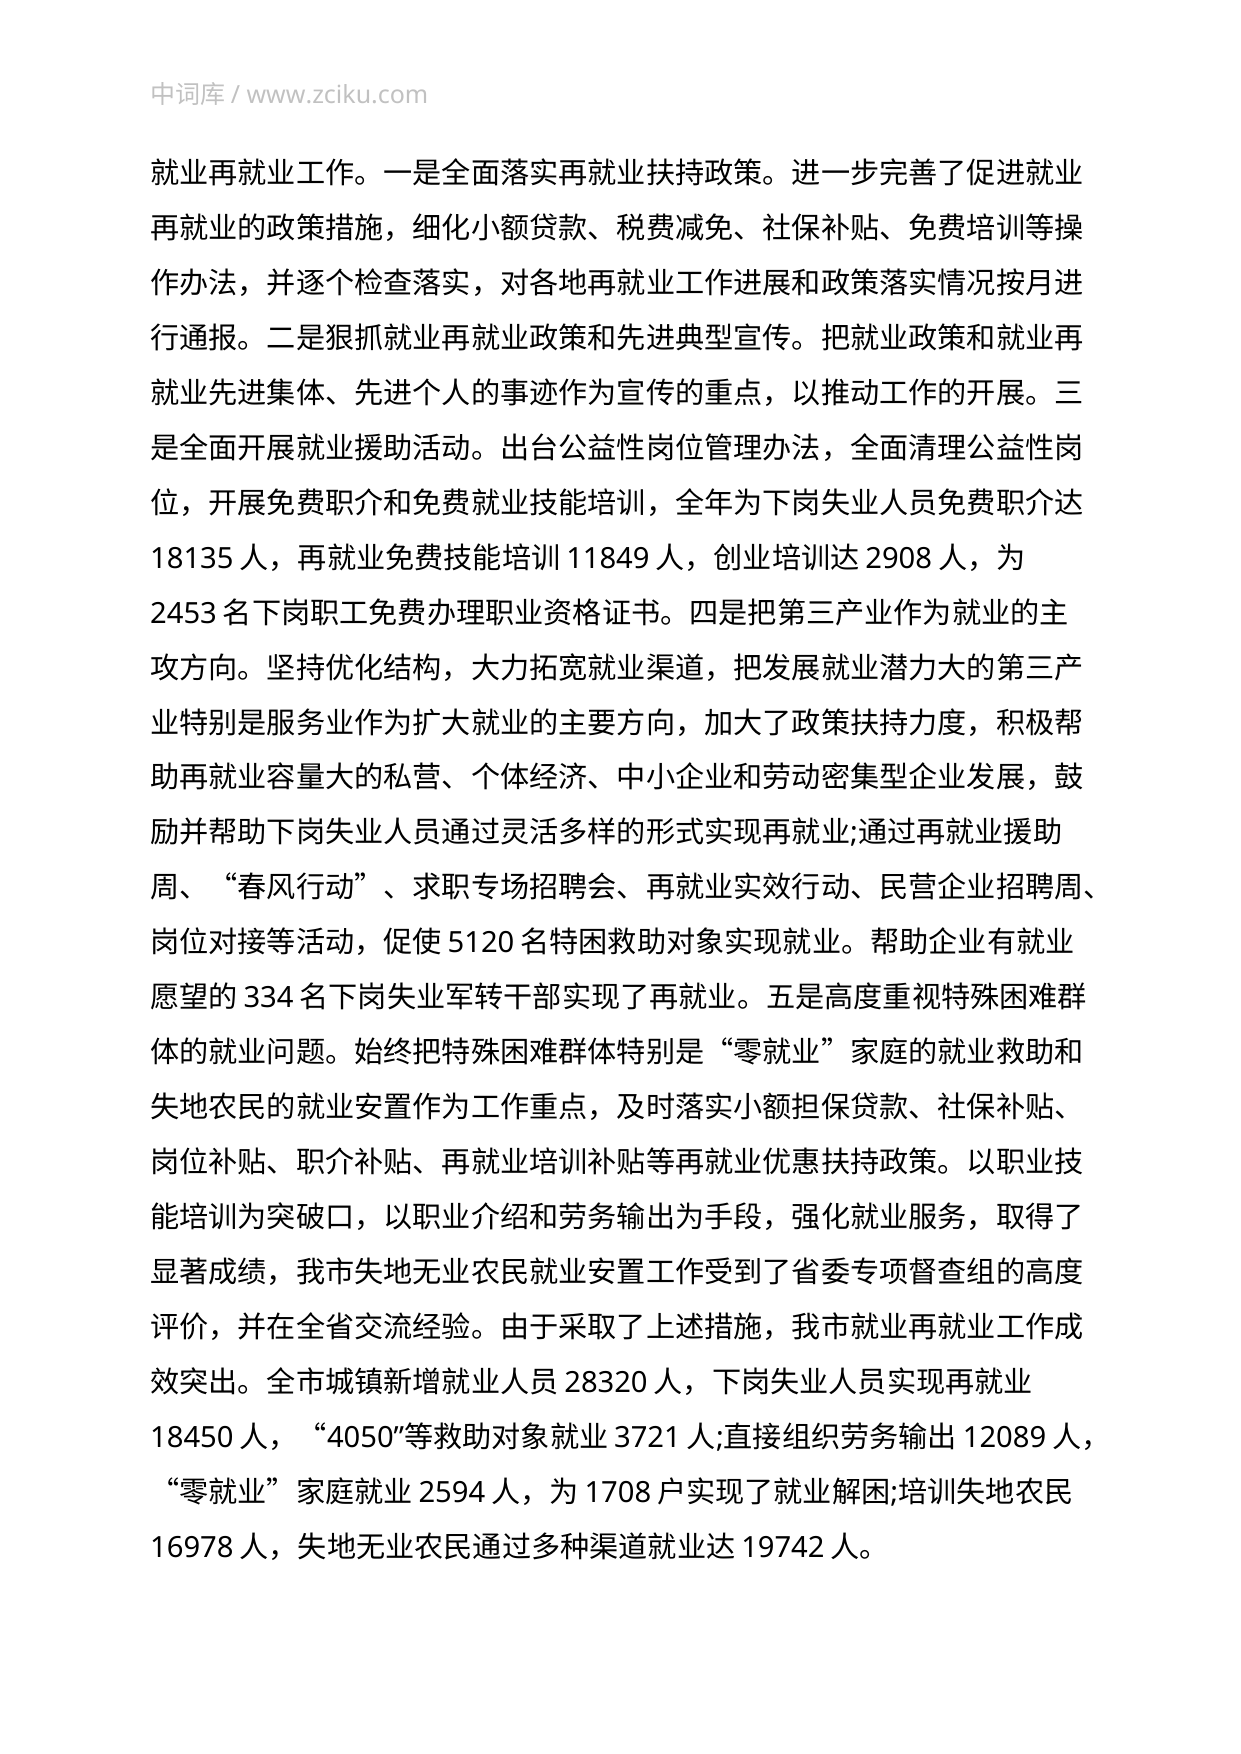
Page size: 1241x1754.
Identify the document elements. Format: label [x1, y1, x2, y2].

text [150, 150, 1090, 1566]
